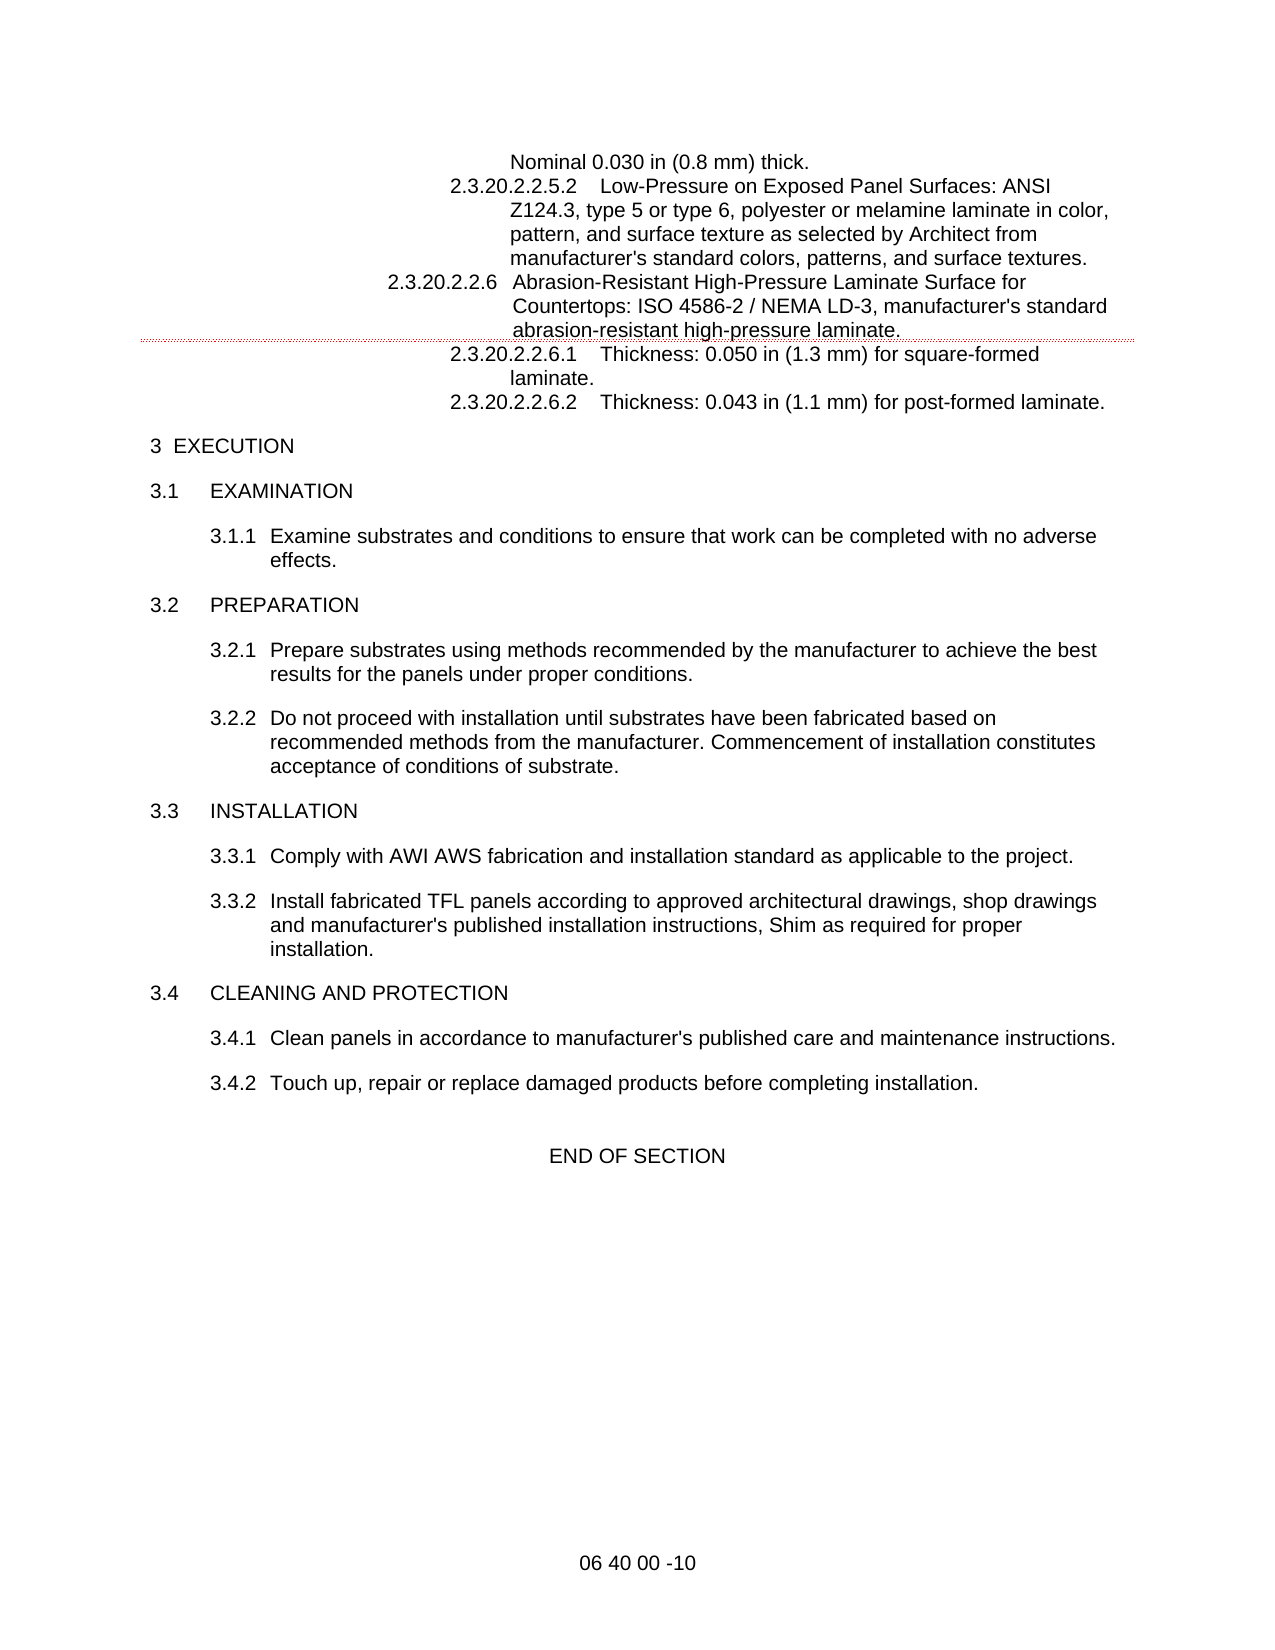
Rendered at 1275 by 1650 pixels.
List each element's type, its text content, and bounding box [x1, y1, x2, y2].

list CLEANING AND PROTECTION [150, 981, 1125, 1005]
list Thickness: 0.043 in (1.1 mm) for post-formed laminate. [450, 389, 1125, 413]
list Comply with AWI AWS fabrication and installation standard as applicable to the project. [210, 844, 1125, 868]
list Do not proceed with installation until substrates have been fabricated based on recommended methods from the manufacturer. Commencement of installation constitutes acceptance of conditions of substrate. [210, 706, 1125, 778]
list EXAMINATION [150, 479, 1125, 503]
list Install fabricated TFL panels according to approved architectural drawings, shop drawings and manufacturer's published installation instructions, Shim as required for proper installation. [210, 888, 1125, 960]
list Examine substrates and conditions to ensure that work can be completed with no adverse effects. [210, 524, 1125, 572]
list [450, 150, 1125, 174]
list Touch up, repair or replace damaged products before completing installation. [210, 1071, 1125, 1095]
list Thickness: 0.050 in (1.3 mm) for square-formed laminate. [450, 342, 1125, 389]
list Abrasion-Resistant High-Pressure Laminate Surface for Countertops: ISO 4586-2 / NEMA LD-3, manufacturer's standard abrasion-resistant high-pressure laminate. [387, 270, 1125, 342]
list Prepare substrates using methods recommended by the manufacturer to achieve the best results for the panels under proper conditions. [210, 637, 1125, 685]
list Low-Pressure on Exposed Panel Surfaces: ANSI Z124.3, type 5 or type 6, polyester or melamine laminate in color, pattern, and surface texture as selected by Architect from manufacturer's standard colors, patterns, and surface textures. [450, 174, 1125, 270]
list PREPARATION [150, 593, 1125, 617]
list INSTALLATION [150, 799, 1125, 823]
text END OF SECTION [150, 1144, 1125, 1168]
list EXECUTION [150, 434, 1125, 458]
list Clean panels in accordance to manufacturer's published care and maintenance instructions. [210, 1026, 1125, 1050]
